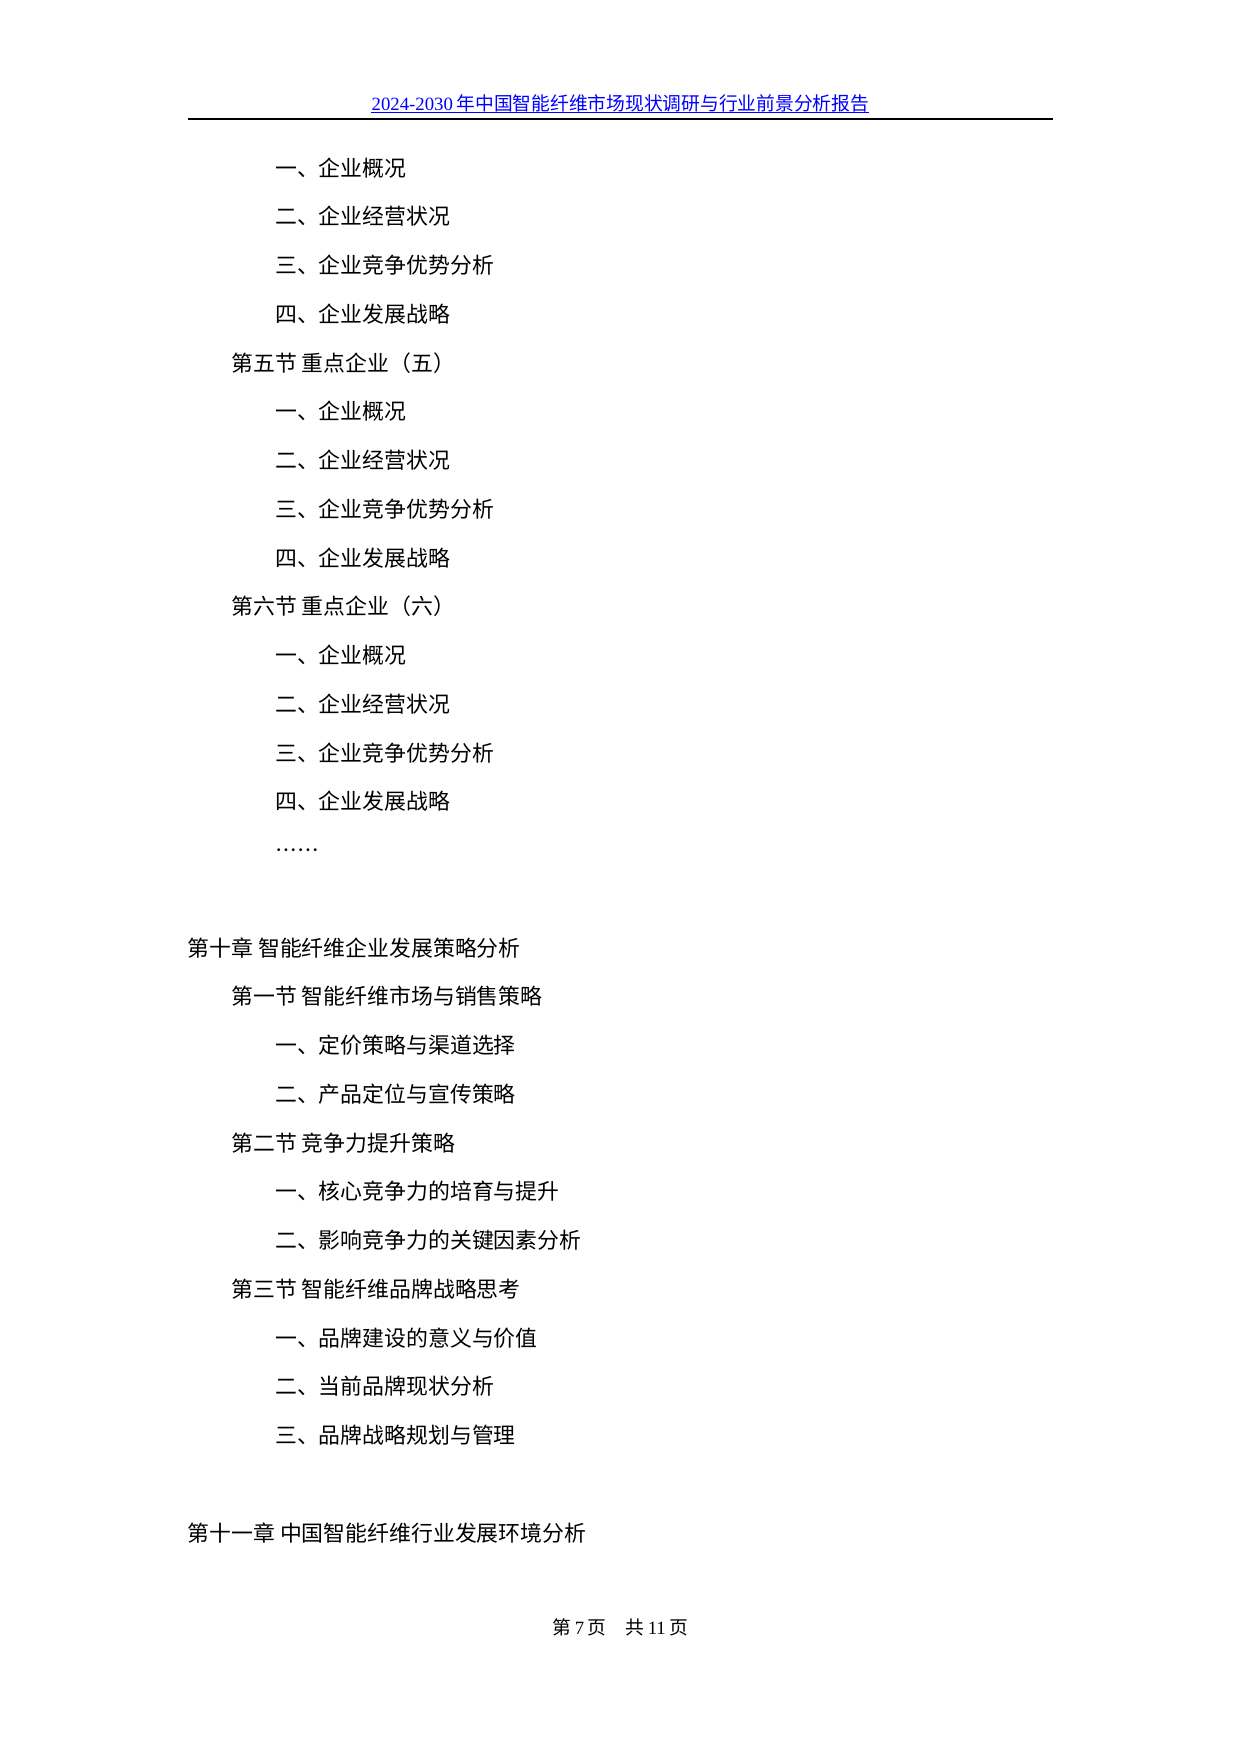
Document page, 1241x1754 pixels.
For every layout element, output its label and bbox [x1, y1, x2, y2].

text [187, 150, 1053, 1548]
